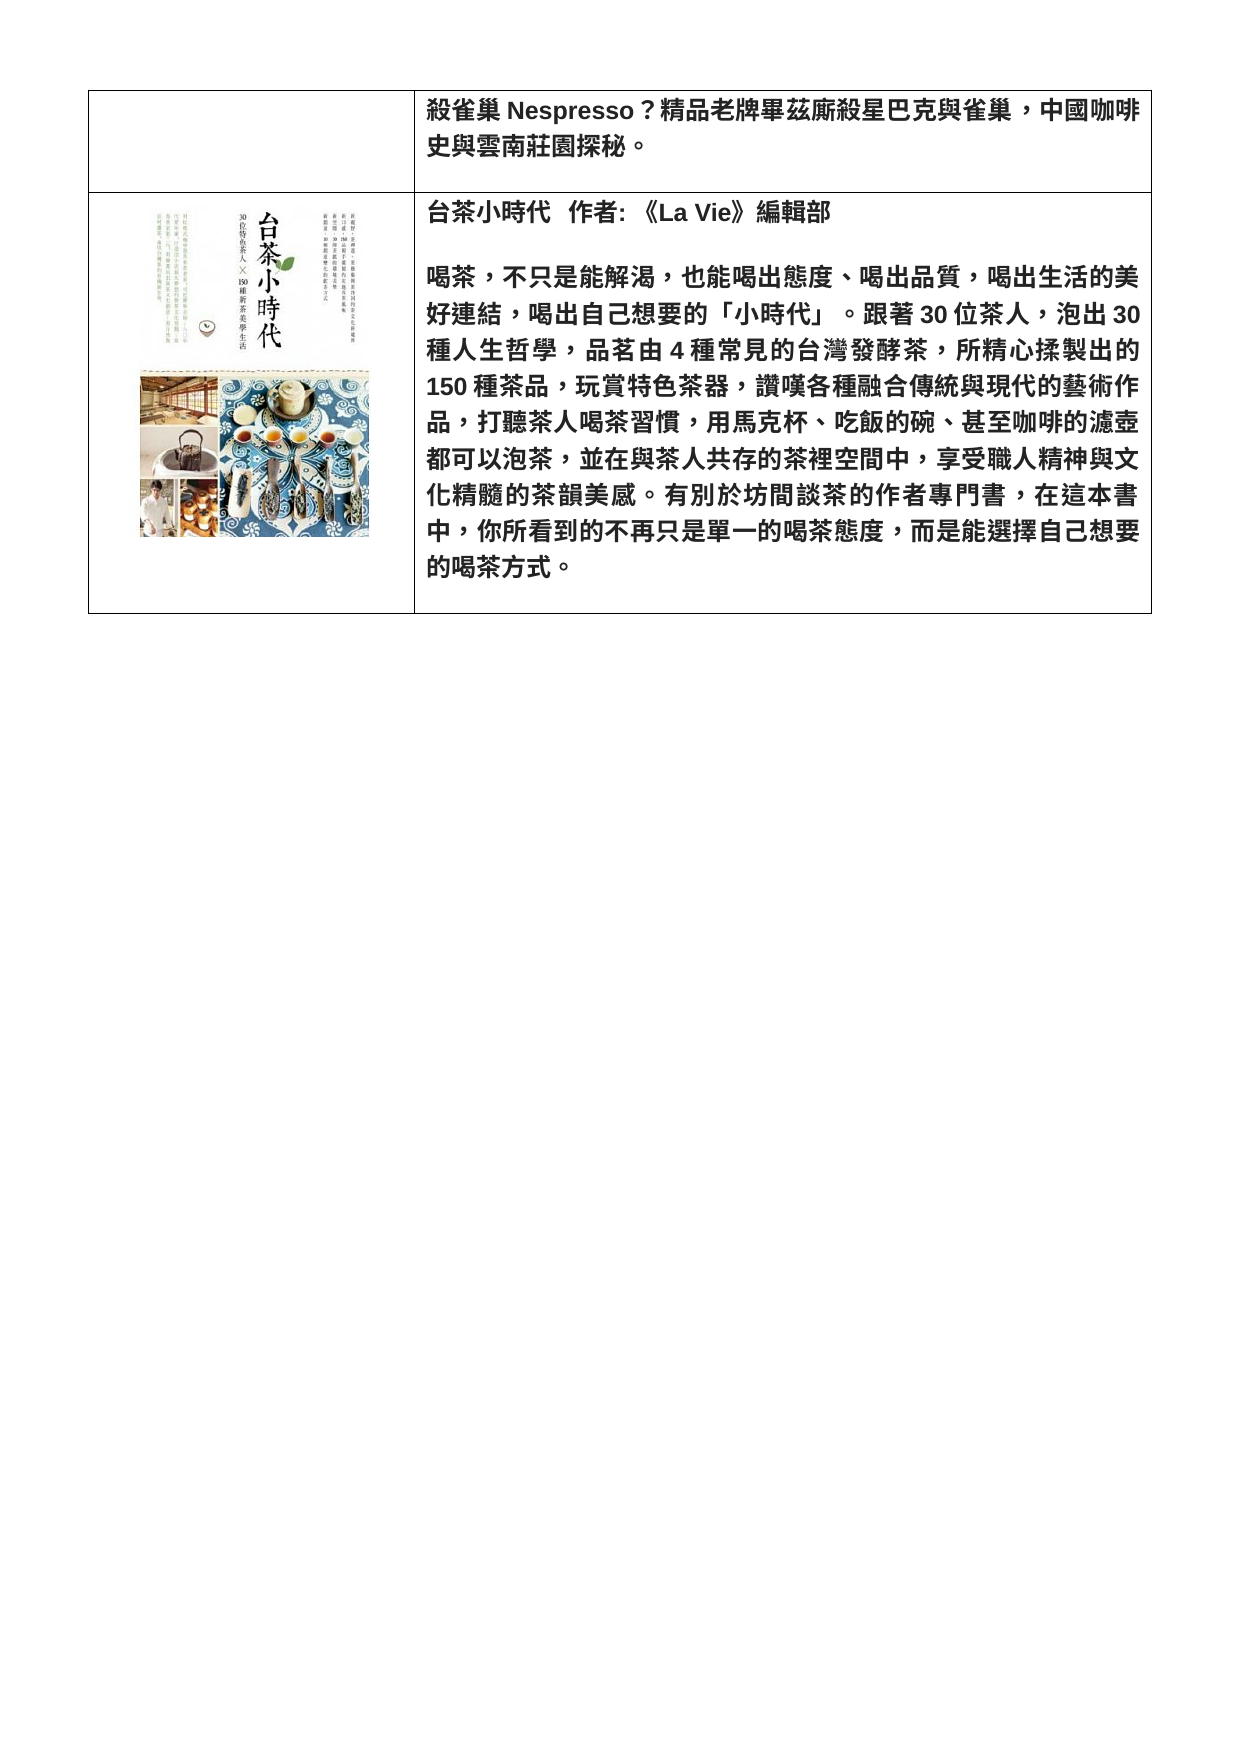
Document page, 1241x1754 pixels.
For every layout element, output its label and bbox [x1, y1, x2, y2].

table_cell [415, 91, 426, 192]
table_cell [89, 91, 414, 192]
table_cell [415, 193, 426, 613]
picture [99, 196, 410, 537]
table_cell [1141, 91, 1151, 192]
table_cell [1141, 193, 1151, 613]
table_cell [89, 193, 414, 613]
